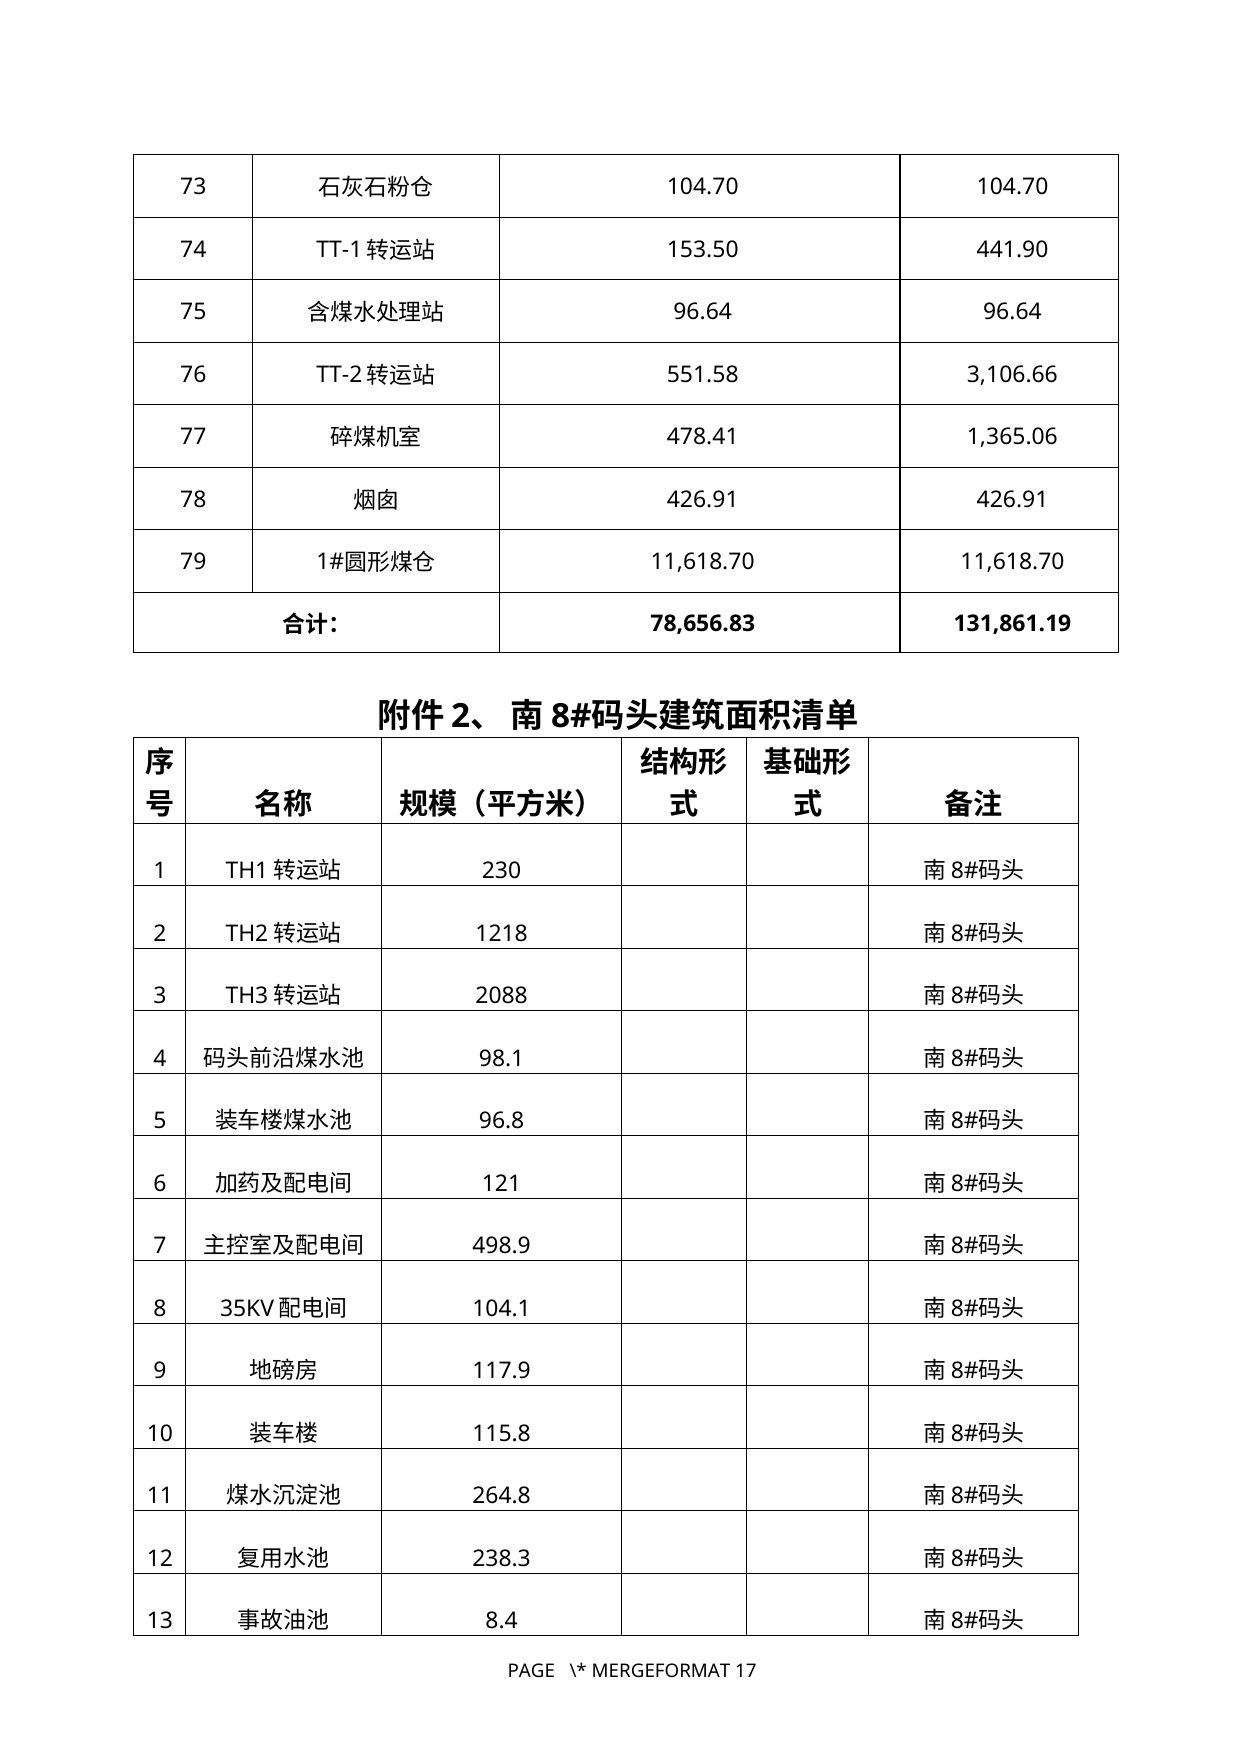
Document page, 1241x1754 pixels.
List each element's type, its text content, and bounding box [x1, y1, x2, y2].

table_cell 南8#码头 [869, 1011, 1078, 1073]
table_cell 13 [134, 1574, 185, 1635]
table_cell 序号 [134, 738, 185, 823]
table_cell 南8#码头 [869, 824, 1078, 885]
table_cell [622, 1449, 746, 1510]
table_cell 3 [134, 949, 185, 1010]
table_cell 115.8 [382, 1386, 621, 1448]
table_cell [622, 1261, 746, 1323]
table_cell 117.9 [382, 1324, 621, 1385]
table_cell 104.1 [382, 1261, 621, 1323]
table_cell 石灰石粉仓 [253, 155, 499, 217]
table_cell 78 [134, 468, 252, 529]
table_cell 地磅房 [186, 1324, 381, 1385]
table_cell 8.4 [382, 1574, 621, 1635]
table_cell [622, 1386, 746, 1448]
table_cell 153.50 [500, 218, 899, 279]
table_cell 96.64 [901, 280, 1118, 342]
table_cell 121 [382, 1136, 621, 1198]
table_cell 1,365.06 [901, 405, 1118, 467]
table_cell 73 [134, 155, 252, 217]
table_cell 码头前沿煤水池 [186, 1011, 381, 1073]
table_cell 1#圆形煤仓 [253, 530, 499, 592]
table_cell [747, 1449, 868, 1510]
table_cell 基础形式 [747, 738, 868, 823]
table_cell [747, 1199, 868, 1260]
table_cell 烟囱 [253, 468, 499, 529]
table_cell 南8#码头 [869, 1199, 1078, 1260]
table_cell 规模（平方米） [382, 738, 621, 823]
table_cell 附件2、 南8#码头建筑面积清单 [134, 653, 1079, 737]
table_cell 7 [134, 1199, 185, 1260]
table_cell [747, 1574, 868, 1635]
table_cell 11 [134, 1449, 185, 1510]
table_cell [622, 824, 746, 885]
table_cell 主控室及配电间 [186, 1199, 381, 1260]
table_cell [747, 1011, 868, 1073]
table_cell 551.58 [500, 343, 899, 404]
table_cell 南8#码头 [869, 1574, 1078, 1635]
table_cell 装车楼煤水池 [186, 1074, 381, 1135]
table_cell 11,618.70 [500, 530, 899, 592]
table_cell 96.64 [500, 280, 899, 342]
table_cell 南8#码头 [869, 1511, 1078, 1573]
table_cell 备注 [869, 738, 1078, 823]
table_cell [747, 1324, 868, 1385]
table_cell [622, 1324, 746, 1385]
table_cell 合计： [134, 593, 499, 652]
table_cell 131,861.19 [901, 593, 1118, 652]
table_cell 76 [134, 343, 252, 404]
table_cell 238.3 [382, 1511, 621, 1573]
table_cell 426.91 [901, 468, 1118, 529]
table_cell 96.8 [382, 1074, 621, 1135]
table_cell 复用水池 [186, 1511, 381, 1573]
table_cell 2 [134, 886, 185, 948]
table_cell 79 [134, 530, 252, 592]
table_cell 南8#码头 [869, 1074, 1078, 1135]
table_cell [747, 949, 868, 1010]
table_cell 441.90 [901, 218, 1118, 279]
table_cell 8 [134, 1261, 185, 1323]
table_cell [622, 886, 746, 948]
table_cell [622, 949, 746, 1010]
table_cell 南8#码头 [869, 1386, 1078, 1448]
table_cell 9 [134, 1324, 185, 1385]
table_cell 104.70 [500, 155, 899, 217]
table_cell 98.1 [382, 1011, 621, 1073]
table_cell TH1转运站 [186, 824, 381, 885]
table_cell [747, 1074, 868, 1135]
table_cell 南8#码头 [869, 886, 1078, 948]
table_cell [747, 1261, 868, 1323]
table_cell 煤水沉淀池 [186, 1449, 381, 1510]
table_cell TH2转运站 [186, 886, 381, 948]
table_cell 4 [134, 1011, 185, 1073]
table_cell [747, 1136, 868, 1198]
table_cell 10 [134, 1386, 185, 1448]
table_cell [622, 1011, 746, 1073]
table_cell [622, 1511, 746, 1573]
table_cell 6 [134, 1136, 185, 1198]
table_cell 南8#码头 [869, 1261, 1078, 1323]
table_cell 2088 [382, 949, 621, 1010]
table_cell 498.9 [382, 1199, 621, 1260]
table_cell [622, 1199, 746, 1260]
table_cell 南8#码头 [869, 1136, 1078, 1198]
table_cell 264.8 [382, 1449, 621, 1510]
table_cell 南8#码头 [869, 1324, 1078, 1385]
table_cell TH3转运站 [186, 949, 381, 1010]
table_cell 结构形式 [622, 738, 746, 823]
table_cell [622, 1074, 746, 1135]
table_cell [747, 1386, 868, 1448]
table_cell [747, 886, 868, 948]
table_cell 5 [134, 1074, 185, 1135]
table_cell 含煤水处理站 [253, 280, 499, 342]
table_cell 230 [382, 824, 621, 885]
table_cell [747, 1511, 868, 1573]
table_cell [622, 1574, 746, 1635]
table_cell TT-1转运站 [253, 218, 499, 279]
table_cell 426.91 [500, 468, 899, 529]
table_cell 478.41 [500, 405, 899, 467]
table_cell 3,106.66 [901, 343, 1118, 404]
table_cell 名称 [186, 738, 381, 823]
table_cell 77 [134, 405, 252, 467]
table_cell TT-2转运站 [253, 343, 499, 404]
table_cell 11,618.70 [901, 530, 1118, 592]
table_cell 1218 [382, 886, 621, 948]
table_cell 75 [134, 280, 252, 342]
table_cell 装车楼 [186, 1386, 381, 1448]
table_cell 加药及配电间 [186, 1136, 381, 1198]
table_cell 35KV配电间 [186, 1261, 381, 1323]
table_cell 1 [134, 824, 185, 885]
table_cell 南8#码头 [869, 949, 1078, 1010]
table_cell 104.70 [901, 155, 1118, 217]
table_cell 事故油池 [186, 1574, 381, 1635]
table_cell 12 [134, 1511, 185, 1573]
table_cell 碎煤机室 [253, 405, 499, 467]
table_cell [747, 824, 868, 885]
table_cell 74 [134, 218, 252, 279]
table_cell 78,656.83 [500, 593, 899, 652]
table_cell [622, 1136, 746, 1198]
table_cell 南8#码头 [869, 1449, 1078, 1510]
